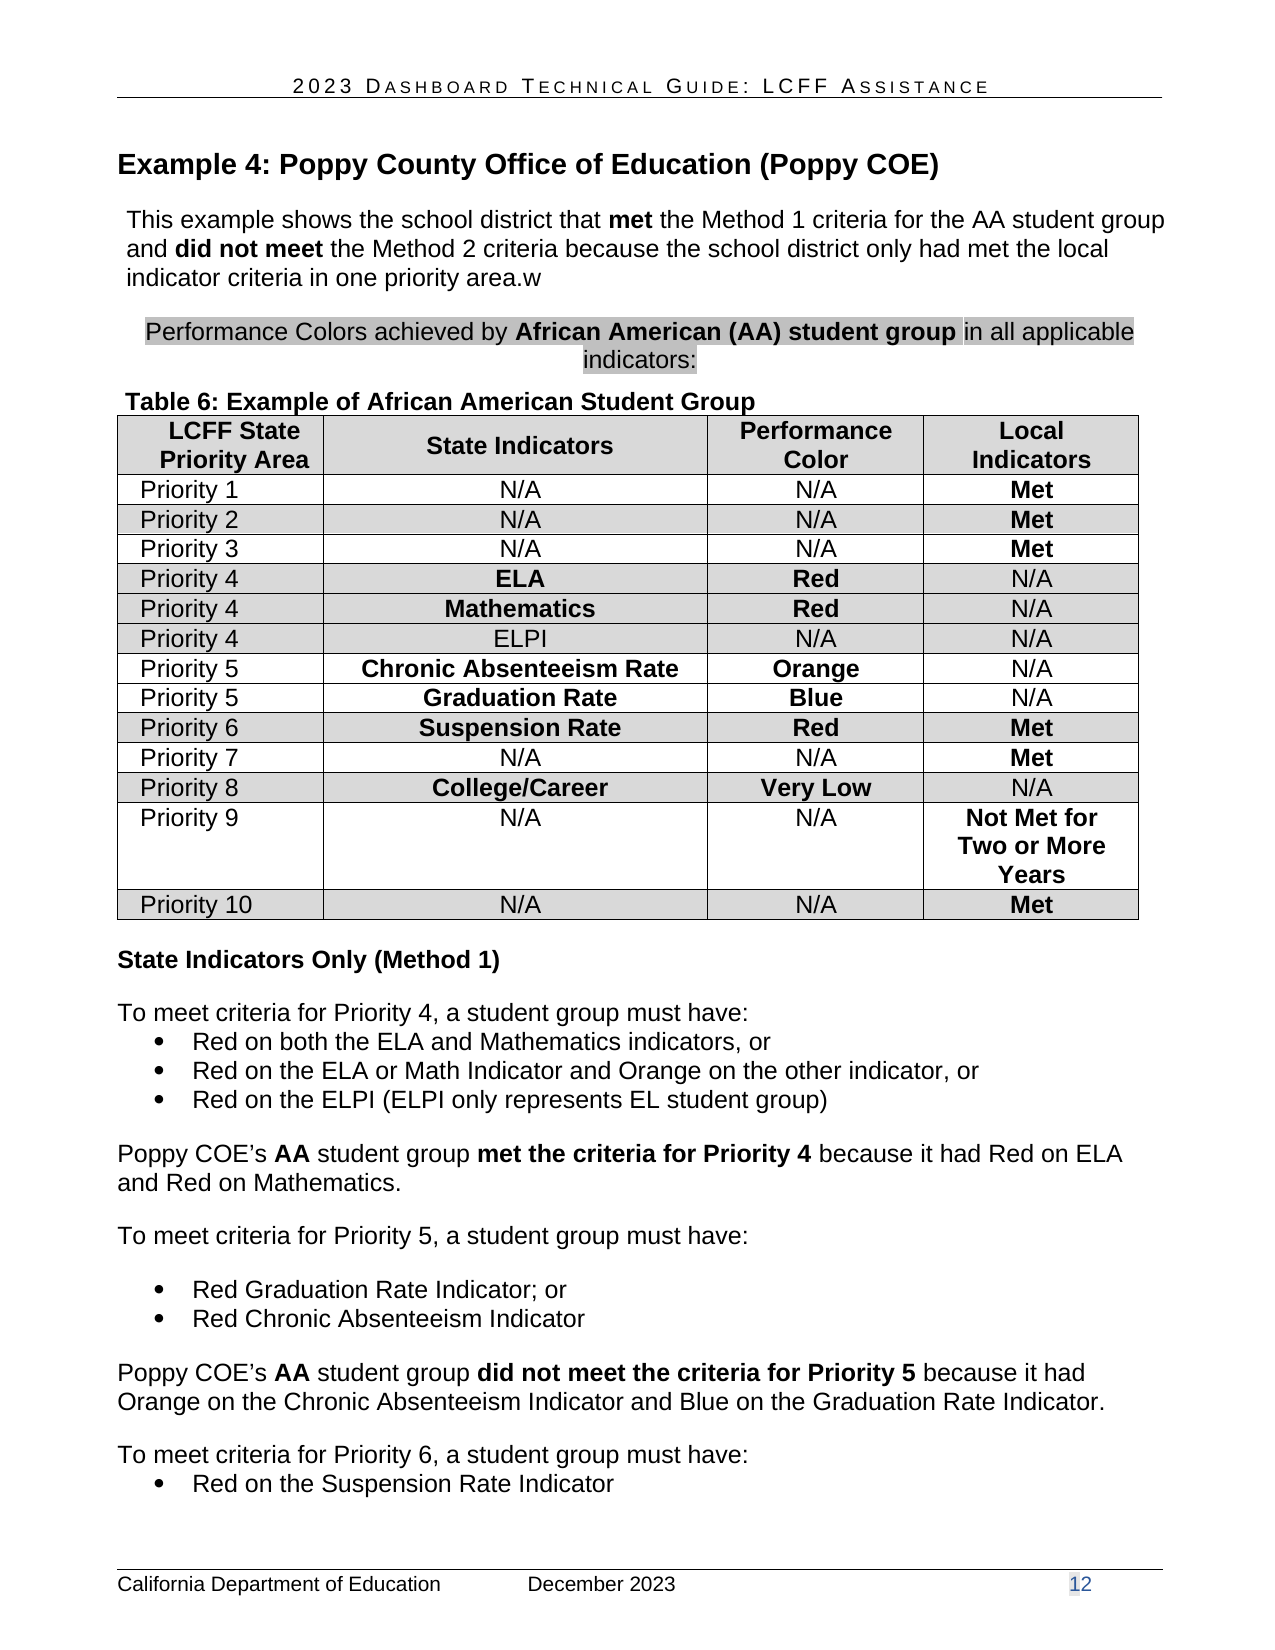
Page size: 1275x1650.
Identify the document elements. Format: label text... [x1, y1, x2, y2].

table_cell Met [924, 713, 1138, 742]
list Red Graduation Rate Indicator; or [154, 1275, 1162, 1304]
table_cell N/A [708, 624, 923, 653]
table_cell Priority 2 [118, 505, 323, 533]
table_cell Suspension Rate [324, 713, 707, 742]
table_cell Met [924, 475, 1138, 504]
table_cell Priority 1 [118, 475, 323, 504]
text To meet criteria for Priority 6, a student group must have: [117, 1440, 1162, 1469]
table_cell N/A [924, 654, 1138, 682]
table_cell N/A [708, 535, 923, 563]
text Performance Colors achieved by African American (AA) student group in all applicable indicators: [124, 317, 583, 374]
table_header State Indicators [324, 416, 707, 474]
table_cell Orange [708, 654, 923, 682]
table_cell Priority 10 [118, 890, 323, 919]
table_cell Graduation Rate [324, 684, 707, 712]
table_cell N/A [324, 475, 707, 504]
table_cell Met [924, 505, 1138, 533]
table_cell Priority 3 [118, 535, 323, 563]
table_cell N/A [708, 803, 923, 889]
list Red Chronic Absenteeism Indicator [154, 1304, 1162, 1333]
table_cell N/A [924, 594, 1138, 623]
table_cell Not Met for Two or More Years [924, 803, 1138, 889]
table_cell N/A [324, 743, 707, 772]
table_cell Met [924, 890, 1138, 919]
table_cell College/Career [324, 773, 707, 802]
text Poppy COE’s AA student group did not meet the criteria for Priority 5 because it had Orange on the Chronic Absenteeism Indicator and Blue on the Graduation Rate Indicator. [117, 1358, 1162, 1415]
table_cell Met [924, 535, 1138, 563]
table_cell Mathematics [324, 594, 707, 623]
text Performance Colors achieved by African American (AA) student group in all applicable indicators: [697, 317, 1155, 374]
table_cell N/A [924, 564, 1138, 593]
table_header Performance Color [708, 416, 923, 474]
subtitle Example 4: Poppy County Office of Education (Poppy COE) [117, 147, 1162, 180]
table_cell Red [708, 564, 923, 593]
text Poppy COE’s AA student group met the criteria for Priority 4 because it had Red on ELA and Red on Mathematics. [117, 1139, 1162, 1196]
table_cell Priority 6 [118, 713, 323, 742]
table_header Local Indicators [924, 416, 1138, 474]
list Red on the ELPI (ELPI only represents EL student group) [154, 1085, 1162, 1114]
list Red on the ELA or Math Indicator and Orange on the other indicator, or [154, 1056, 1162, 1085]
table_cell Priority 4 [118, 594, 323, 623]
table_cell Priority 4 [118, 564, 323, 593]
table_cell Priority 4 [118, 624, 323, 653]
table_cell Priority 5 [118, 684, 323, 712]
table_cell N/A [324, 890, 707, 919]
table_cell N/A [924, 624, 1138, 653]
table_cell N/A [324, 535, 707, 563]
list Red on both the ELA and Mathematics indicators, or [154, 1027, 1162, 1056]
table_cell Blue [708, 684, 923, 712]
table_cell N/A [708, 475, 923, 504]
table_cell Priority 9 [118, 803, 323, 889]
table_cell N/A [708, 743, 923, 772]
table_cell Priority 8 [118, 773, 323, 802]
table_cell ELPI [324, 624, 707, 653]
table_cell N/A [708, 505, 923, 533]
table_cell N/A [708, 890, 923, 919]
table_cell Priority 5 [118, 654, 323, 682]
table_cell N/A [324, 803, 707, 889]
table_cell Priority 7 [118, 743, 323, 772]
table_cell Very Low [708, 773, 923, 802]
list Red on the Suspension Rate Indicator [154, 1469, 1162, 1498]
table_cell N/A [924, 773, 1138, 802]
table_header LCFF State Priority Area [118, 416, 323, 474]
table_cell Red [708, 594, 923, 623]
table_cell Met [924, 743, 1138, 772]
text To meet criteria for Priority 4, a student group must have: [117, 998, 1162, 1027]
table_cell N/A [324, 505, 707, 533]
text State Indicators Only (Method 1) [117, 945, 1162, 973]
text Table 6: Example of African American Student Group [125, 387, 1155, 415]
table_cell ELA [324, 564, 707, 593]
table_cell Chronic Absenteeism Rate [324, 654, 707, 682]
text To meet criteria for Priority 5, a student group must have: [117, 1221, 1162, 1250]
text This example shows the school district that met the Method 1 criteria for the AA student group and did not meet the Method 2 criteria because the school district only had met the local indicator criteria in one priority area.w [126, 205, 1167, 292]
table_cell Red [708, 713, 923, 742]
table_cell N/A [924, 684, 1138, 712]
